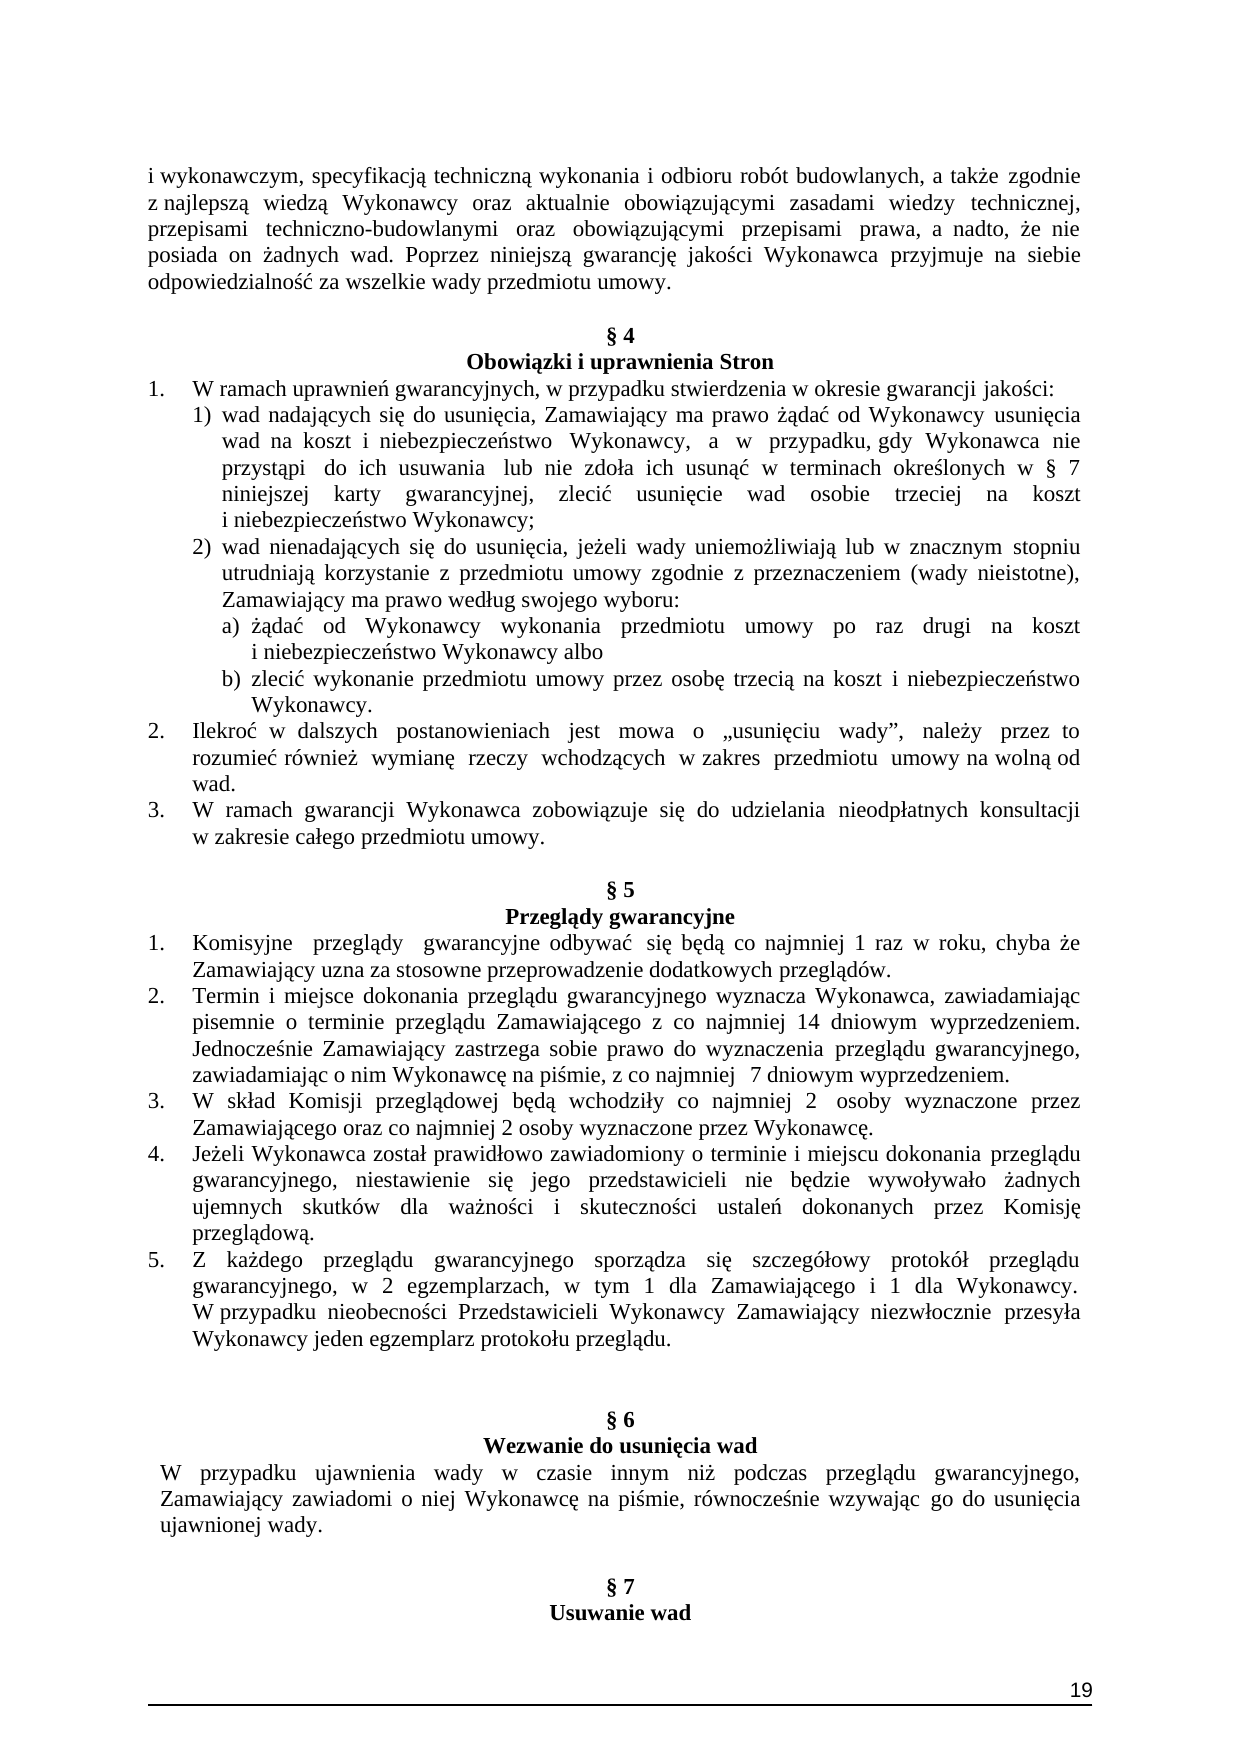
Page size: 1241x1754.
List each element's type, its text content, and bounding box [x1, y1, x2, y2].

list zlecić wykonanie przedmiotu umowy przez osobę trzecią na koszt i niebezpieczeństwo Wykonawcy. [222, 665, 1080, 717]
list Jeżeli Wykonawca został prawidłowo zawiadomiony o terminie i miejscu dokonania przeglądu gwarancyjnego, niestawienie się jego przedstawicieli nie będzie wywoływało żadnych ujemnych skutków dla ważności i skuteczności ustaleń dokonanych przez Komisję przeglądową. [148, 1140, 1081, 1246]
list wad nienadających się do usunięcia, jeżeli wady uniemożliwiają lub w znacznym stopniu utrudniają korzystanie z przedmiotu umowy zgodnie z przeznaczeniem (wady nieistotne), Zamawiający ma prawo według swojego wyboru: [192, 533, 1080, 612]
text § 5 [148, 876, 1092, 903]
text W przypadku ujawnienia wady w czasie innym niż podczas przeglądu gwarancyjnego, Zamawiający zawiadomi o niej Wykonawcę na piśmie, równocześnie wzywając go do usunięcia ujawnionej wady. [160, 1459, 1081, 1538]
list W ramach gwarancji Wykonawca zobowiązuje się do udzielania nieodpłatnych konsultacji w zakresie całego przedmiotu umowy. [148, 796, 1080, 849]
text § 6 [148, 1406, 1092, 1432]
list Komisyjne przeglądy gwarancyjne odbywać się będą co najmniej 1 raz w roku, chyba że Zamawiający uzna za stosowne przeprowadzenie dodatkowych przeglądów. [148, 929, 1081, 982]
text Przeglądy gwarancyjne [148, 903, 1092, 929]
text § 7 [148, 1573, 1092, 1599]
list W ramach uprawnień gwarancyjnych, w przypadku stwierdzenia w okresie gwarancji jakości: [148, 375, 1081, 401]
list Termin i miejsce dokonania przeglądu gwarancyjnego wyznacza Wykonawca, zawiadamiając pisemnie o terminie przeglądu Zamawiającego z co najmniej 14 dniowym wyprzedzeniem. Jednocześnie Zamawiający zastrzega sobie prawo do wyznaczenia przeglądu gwarancyjnego, zawiadamiając o nim Wykonawcę na piśmie, z co najmniej 7 dniowym wyprzedzeniem. [148, 982, 1081, 1087]
text Obowiązki i uprawnienia Stron [148, 348, 1092, 374]
text § 4 [148, 322, 1092, 348]
list Ilekroć w dalszych postanowieniach jest mowa o „usunięciu wady”, należy przez to rozumieć również wymianę rzeczy wchodzących w zakres przedmiotu umowy na wolną od wad. [148, 717, 1080, 796]
text Usuwanie wad [148, 1599, 1092, 1626]
list W skład Komisji przeglądowej będą wchodziły co najmniej 2 osoby wyznaczone przez Zamawiającego oraz co najmniej 2 osoby wyznaczone przez Wykonawcę. [148, 1087, 1080, 1140]
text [148, 162, 1081, 294]
list wad nadających się do usunięcia, Zamawiający ma prawo żądać od Wykonawcy usunięcia wad na koszt i niebezpieczeństwo Wykonawcy, a w przypadku, gdy Wykonawca nie przystąpi do ich usuwania lub nie zdoła ich usunąć w terminach określonych w § 7 niniejszej karty gwarancyjnej, zlecić usunięcie wad osobie trzeciej na koszt i niebezpieczeństwo Wykonawcy; [192, 401, 1081, 533]
text Wezwanie do usunięcia wad [148, 1432, 1092, 1458]
list żądać od Wykonawcy wykonania przedmiotu umowy po raz drugi na koszt i niebezpieczeństwo Wykonawcy albo [222, 612, 1081, 665]
list Z każdego przeglądu gwarancyjnego sporządza się szczegółowy protokół przeglądu gwarancyjnego, w 2 egzemplarzach, w tym 1 dla Zamawiającego i 1 dla Wykonawcy. W przypadku nieobecności Przedstawicieli Wykonawcy Zamawiający niezwłocznie przesyła Wykonawcy jeden egzemplarz protokołu przeglądu. [148, 1246, 1080, 1351]
